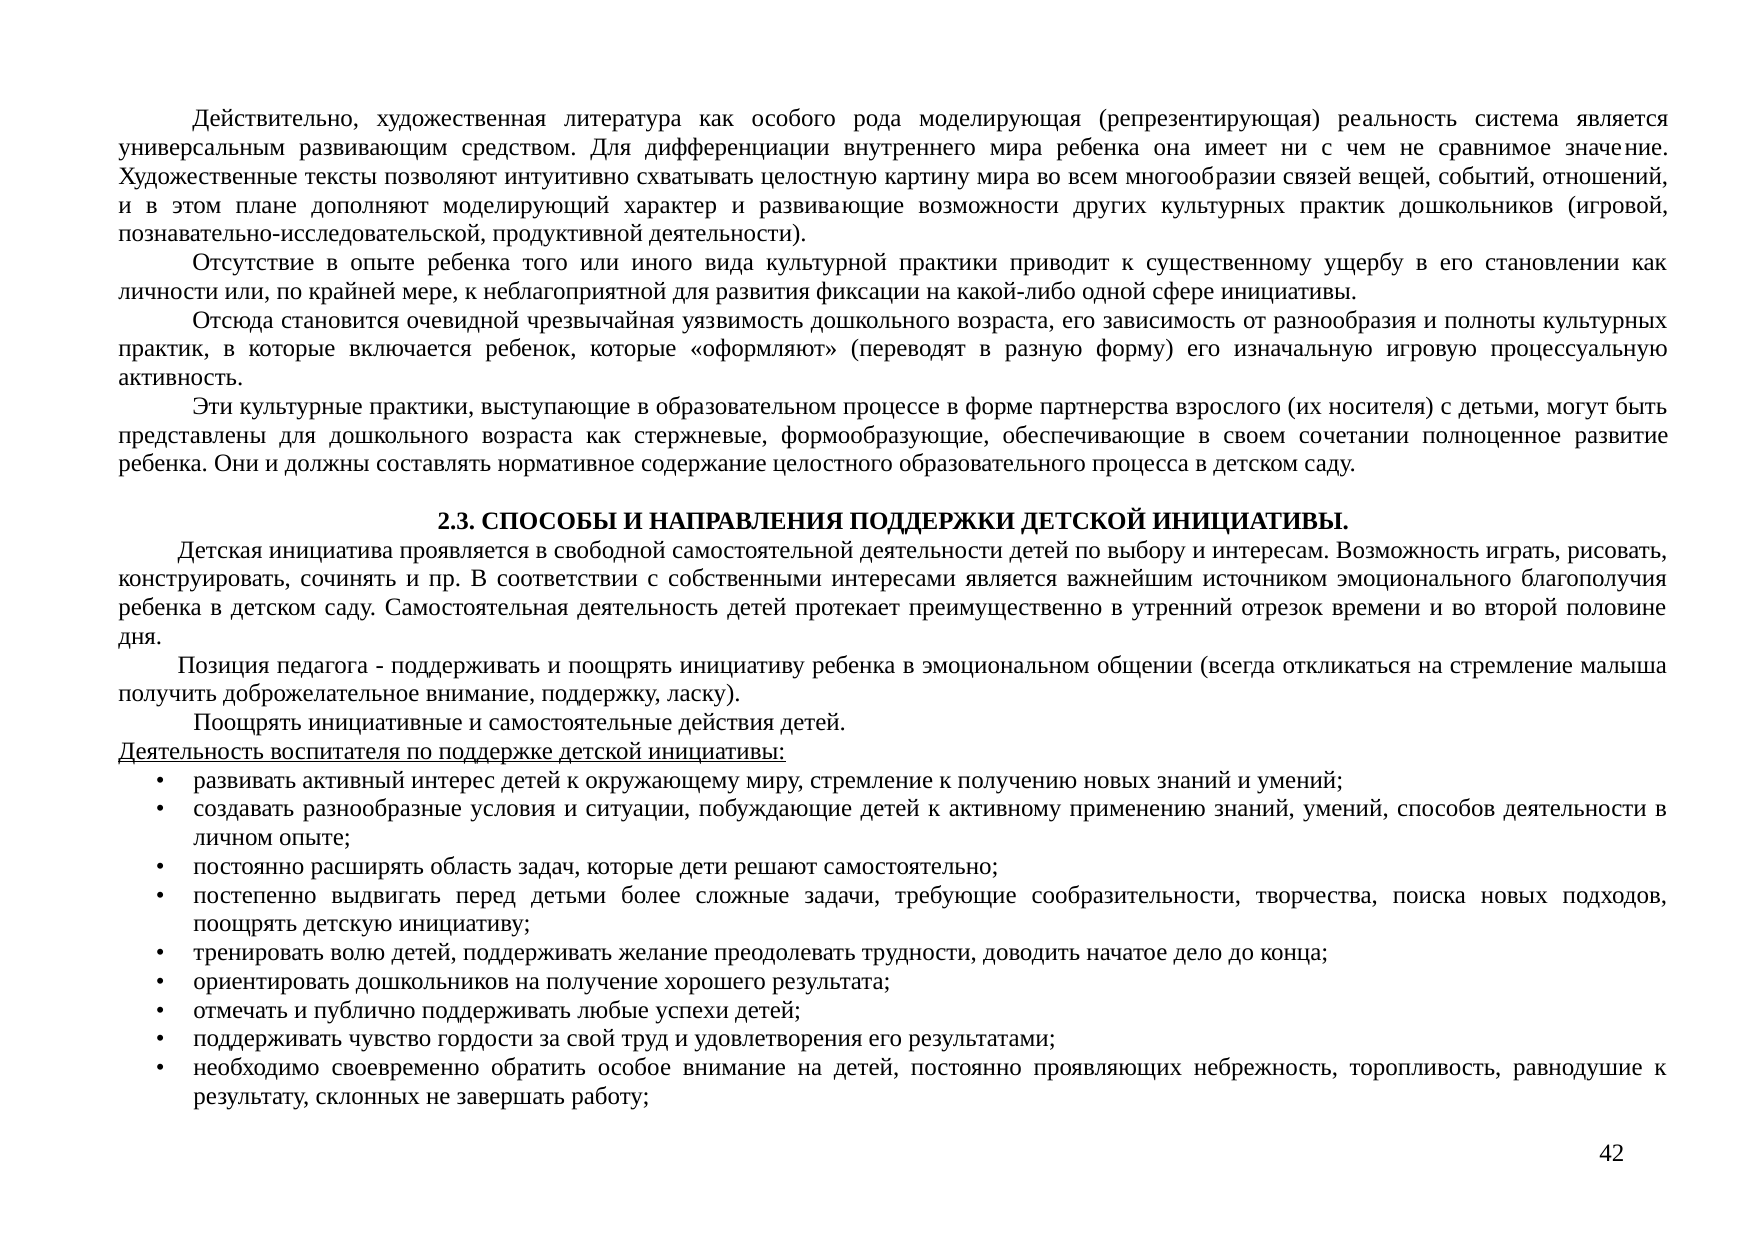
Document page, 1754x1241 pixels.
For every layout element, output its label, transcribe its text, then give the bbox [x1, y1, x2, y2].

text Позиция педагога - поддерживать и поощрять инициативу ребенка в эмоциональном общении (всегда откликаться на стремление малыша получить доброжелательное внимание, поддержку, ласку). [118, 650, 1668, 707]
text Действительно, художественная литература как особого рода моделирующая (репрезентирующая) реальность система является универсальным развивающим средством. Для дифференциации внутреннего мира ребенка она имеет ни с чем не сравнимое значение. Художественные тексты позволяют интуитивно схватывать целостную картину мира во всем многообразии связей вещей, событий, отношений, и в этом плане дополняют моделирующий характер и развивающие возможности других культурных практик дошкольников (игровой, познавательно-исследовательской, продуктивной деятельности). [118, 103, 1668, 247]
list тренировать волю детей, поддерживать желание преодолевать трудности, доводить начатое дело до конца; [156, 937, 1668, 966]
list ориентировать дошкольников на получение хорошего результата; [156, 966, 1668, 995]
text Эти культурные практики, выступающие в образовательном процессе в форме партнерства взрослого (их носителя) с детьми, могут быть представлены для дошкольного возраста как стержневые, формообразующие, обеспечивающие в своем сочетании полноценное развитие ребенка. Они и должны составлять нормативное содержание целостного образовательного процесса в детском саду. [118, 391, 1668, 477]
list развивать активный интерес детей к окружающему миру, стремление к получению новых знаний и умений; [156, 765, 1668, 793]
text Поощрять инициативные и самостоятельные действия детей. [118, 707, 1668, 736]
list создавать разнообразные условия и ситуации, побуждающие детей к активному применению знаний, умений, способов деятельности в личном опыте; [156, 793, 1668, 851]
list постепенно выдвигать перед детьми более сложные задачи, требующие сообразительности, творчества, поиска новых подходов, поощрять детскую инициативу; [156, 880, 1668, 937]
list поддерживать чувство гордости за свой труд и удовлетворения его результатами; [156, 1023, 1668, 1052]
text Детская инициатива проявляется в свободной самостоятельной деятельности детей по выбору и интересам. Возможность играть, рисовать, конструировать, сочинять и пр. В соответствии с собственными интересами является важнейшим источником эмоционального благополучия ребенка в детском саду. Самостоятельная деятельность детей протекает преимущественно в утренний отрезок времени и во второй половине дня. [118, 535, 1668, 650]
text 2.3. СПОСОБЫ И НАПРАВЛЕНИЯ ПОДДЕРЖКИ ДЕТСКОЙ ИНИЦИАТИВЫ. [118, 506, 1668, 535]
list постоянно расширять область задач, которые дети решают самостоятельно; [156, 851, 1668, 880]
text Отсутствие в опыте ребенка того или иного вида культурной практики приводит к существенному ущербу в его становлении как личности или, по крайней мере, к неблагоприятной для развития фиксации на какой-либо одной сфере инициативы. [118, 247, 1668, 305]
text Отсюда становится очевидной чрезвычайная уязвимость дошкольного возраста, его зависимость от разнообразия и полноты культурных практик, в которые включается ребенок, которые «оформляют» (переводят в разную форму) его изначальную игровую процессуальную активность. [118, 305, 1668, 391]
list необходимо своевременно обратить особое внимание на детей, постоянно проявляющих небрежность, торопливость, равнодушие к результату, склонных не завершать работу; [156, 1052, 1668, 1110]
list отмечать и публично поддерживать любые успехи детей; [156, 995, 1668, 1023]
text Деятельность воспитателя по поддержке детской инициативы: [118, 736, 1668, 765]
